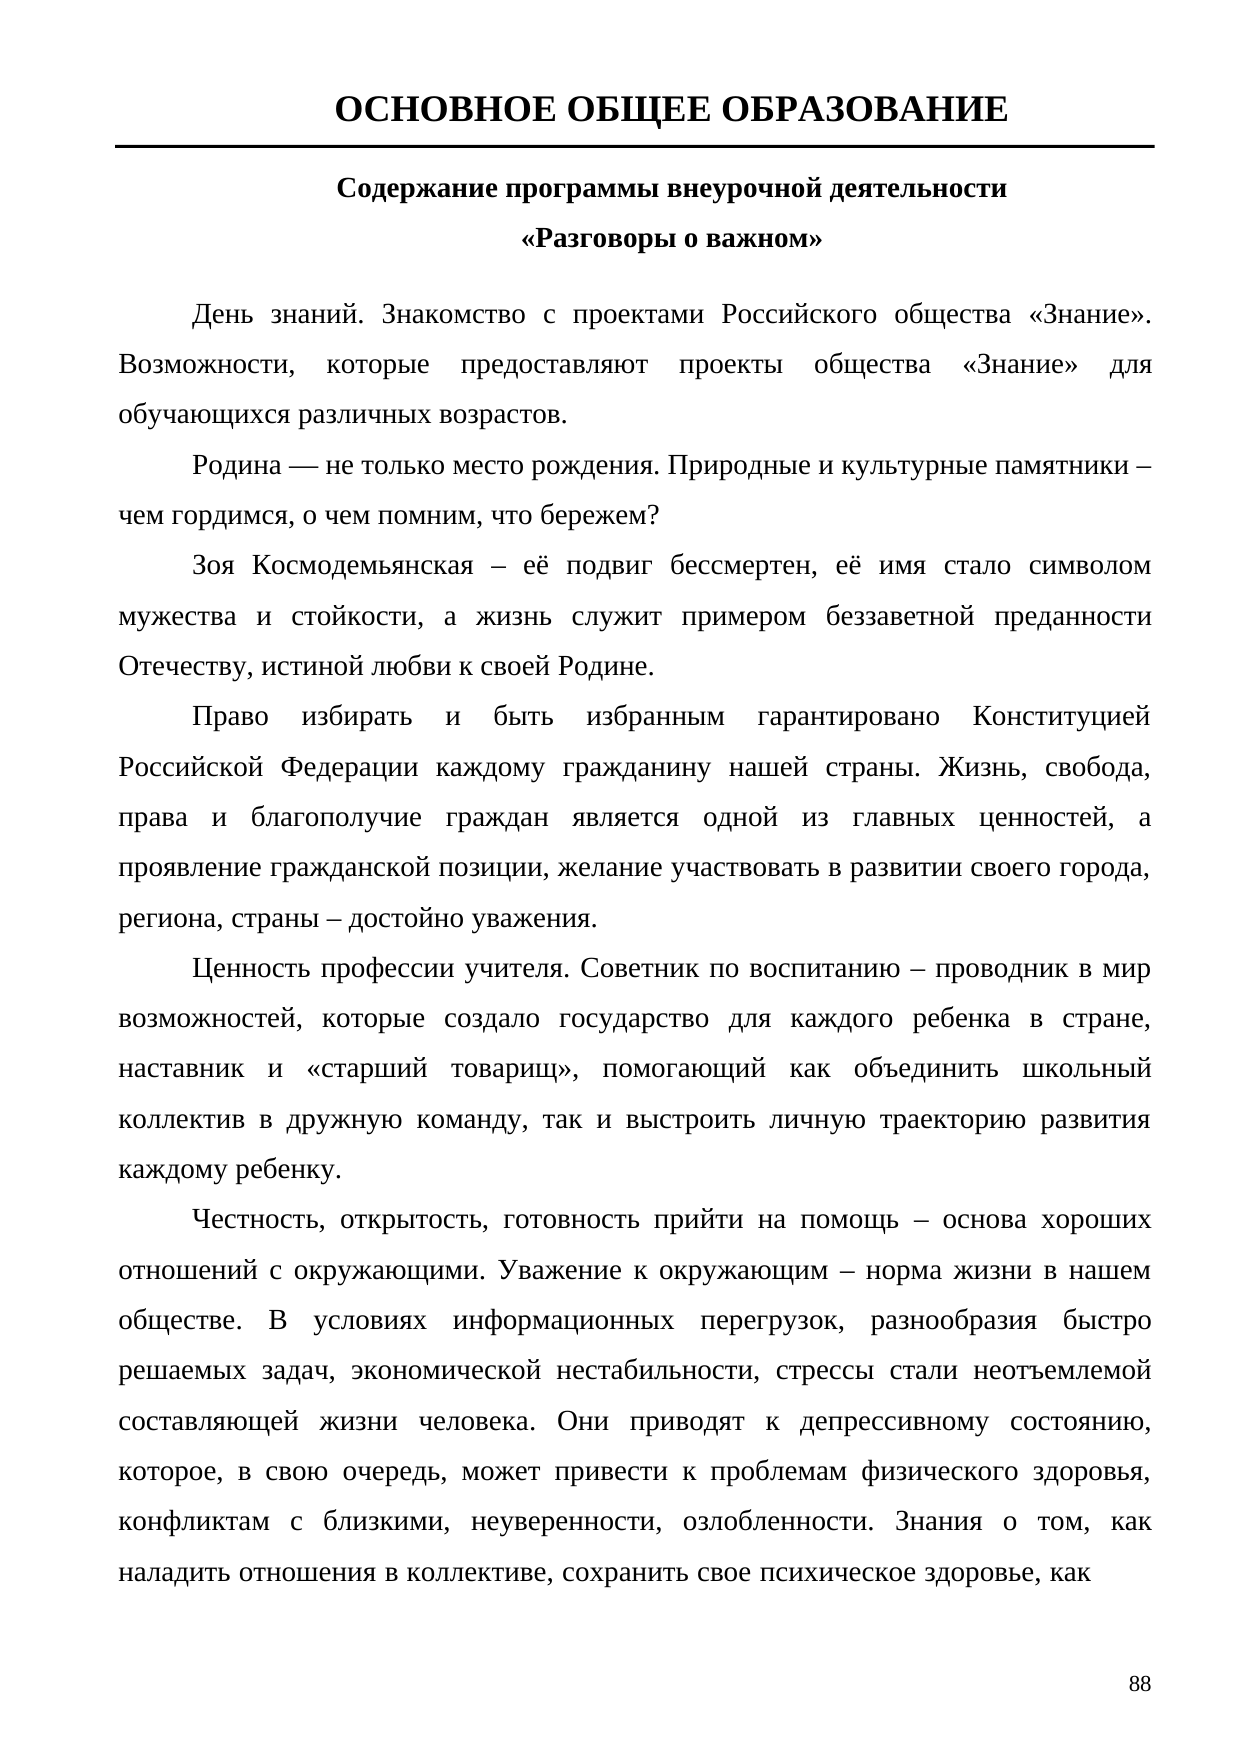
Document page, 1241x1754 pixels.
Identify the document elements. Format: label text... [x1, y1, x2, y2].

text День знаний. Знакомство с проектами Российского общества «Знание». Возможности, которые предоставляют проекты общества «Знание» для обучающихся различных возрастов. [118, 296, 1152, 430]
subtitle Содержание программы внеурочной деятельности [292, 170, 1051, 204]
text Право избирать и быть избранным гарантировано Конституцией Российской Федерации каждому гражданину нашей страны. Жизнь, свобода, права и благополучие граждан является одной из главных ценностей, а проявление гражданской позиции, желание участвовать в развитии своего города, региона, страны – достойно уважения. [118, 698, 1151, 933]
text «Разговоры о важном» [292, 220, 1051, 254]
text Родина — не только место рождения. Природные и культурные памятники – чем гордимся, о чем помним, что бережем? [118, 447, 1152, 531]
subtitle ОСНОВНОЕ ОБЩЕЕ ОБРАЗОВАНИЕ [292, 87, 1051, 130]
text Зоя Космодемьянская – её подвиг бессмертен, её имя стало символом мужества и стойкости, а жизнь служит примером беззаветной преданности Отечеству, истиной любви к своей Родине. [118, 547, 1152, 682]
text Ценность профессии учителя. Советник по воспитанию – проводник в мир возможностей, которые создало государство для каждого ребенка в стране, наставник и «старший товарищ», помогающий как объединить школьный коллектив в дружную команду, так и выстроить личную траекторию развития каждому ребенку. [118, 950, 1152, 1185]
text Честность, открытость, готовность прийти на помощь – основа хороших отношений с окружающими. Уважение к окружающим – норма жизни в нашем обществе. В условиях информационных перегрузок, разнообразия быстро решаемых задач, экономической нестабильности, стрессы стали неотъемлемой составляющей жизни человека. Они приводят к депрессивному состоянию, которое, в свою очередь, может привести к проблемам физического здоровья, конфликтам с близкими, неуверенности, озлобленности. Знания о том, как наладить отношения в коллективе, сохранить свое психическое здоровье, как [118, 1202, 1152, 1587]
